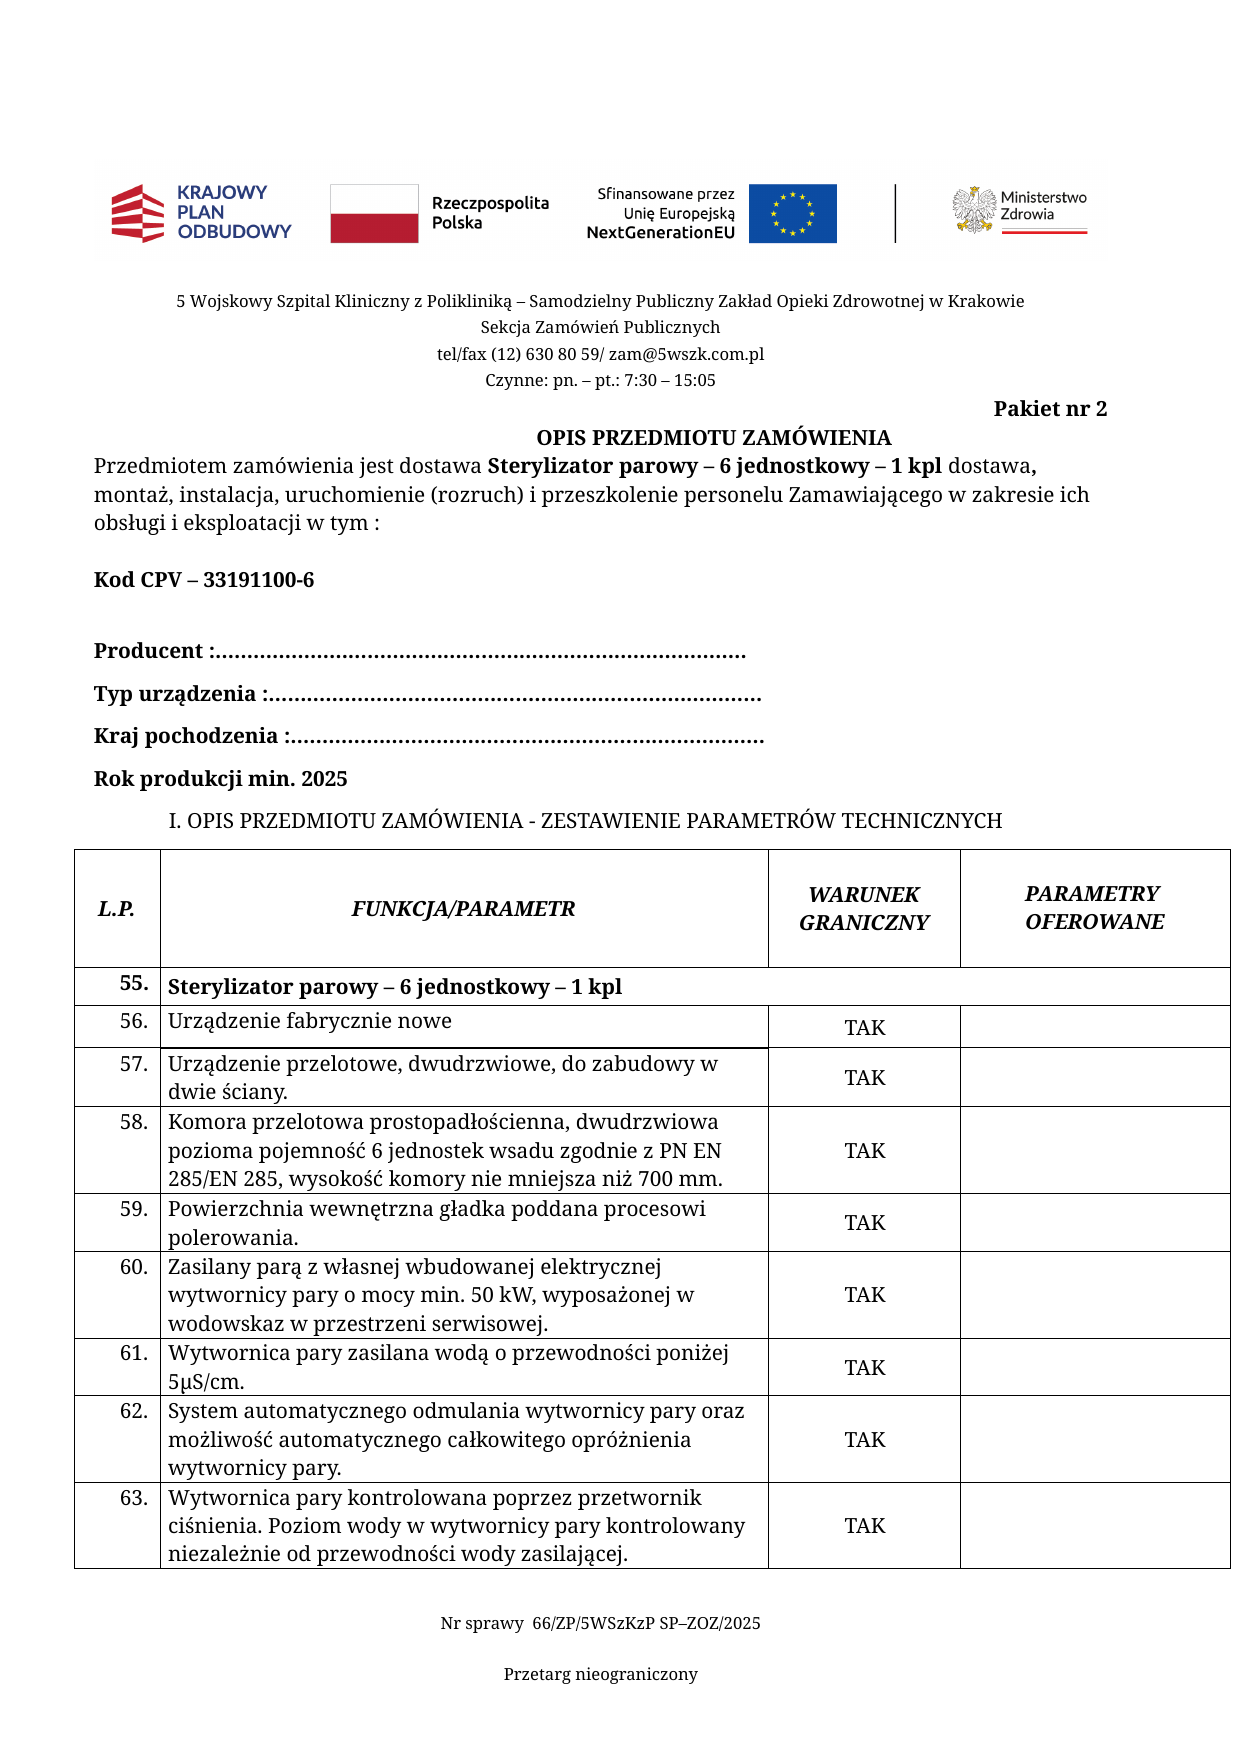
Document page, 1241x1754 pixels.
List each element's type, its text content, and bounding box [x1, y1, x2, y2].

table_cell Wytwornica pary zasilana wodą o przewodności poniżej 5µS/cm. [161, 1339, 768, 1395]
table_cell [75, 1006, 160, 1047]
table_cell Komora przelotowa prostopadłościenna, dwudrzwiowa pozioma pojemność 6 jednostek wsadu zgodnie z PN EN 285/EN 285, wysokość komory nie mniejsza niż 700 mm. [161, 1107, 768, 1193]
picture [93, 159, 1108, 261]
table_cell Sterylizator parowy – 6 jednostkowy – 1 kpl [161, 968, 1230, 1005]
text I. OPIS PRZEDMIOTU ZAMÓWIENIA - ZESTAWIENIE PARAMETRÓW TECHNICZNYCH [169, 807, 1107, 835]
table_cell [75, 1483, 160, 1568]
table_cell Urządzenie przelotowe, dwudrzwiowe, do zabudowy w dwie ściany. [161, 1049, 768, 1106]
table_cell Zasilany parą z własnej wbudowanej elektrycznej wytwornicy pary o mocy min. 50 kW, wyposażonej w wodowskaz w przestrzeni serwisowej. [161, 1252, 768, 1337]
table_cell [961, 1252, 1230, 1337]
table_cell [75, 968, 160, 1005]
table_cell TAK [769, 1396, 960, 1482]
table_cell TAK [769, 1194, 960, 1251]
table_cell Powierzchnia wewnętrzna gładka poddana procesowi polerowania. [161, 1194, 768, 1251]
subtitle Pakiet nr 2 [94, 394, 1107, 423]
table_cell [961, 1339, 1230, 1395]
table_cell TAK [769, 1048, 960, 1106]
table_cell TAK [769, 1006, 960, 1047]
text Kraj pochodzenia :………………………………………………………………… [94, 721, 1107, 750]
table_cell TAK [769, 1107, 960, 1193]
table_cell [75, 1048, 160, 1106]
table_cell [75, 1194, 160, 1251]
table_cell [75, 1252, 160, 1337]
text OPIS PRZEDMIOTU ZAMÓWIENIA [462, 423, 1107, 451]
table_header PARAMETRY OFEROWANE [961, 850, 1230, 967]
table_cell [961, 1006, 1230, 1047]
table_cell [961, 1194, 1230, 1251]
text Kod CPV – 33191100-6 [94, 565, 1107, 593]
table_cell System automatycznego odmulania wytwornicy pary oraz możliwość automatycznego całkowitego opróżnienia wytwornicy pary. [161, 1396, 768, 1482]
text Producent :………………………………………………………………………… [94, 636, 1107, 664]
table_cell [961, 1483, 1230, 1568]
table_header FUNKCJA/PARAMETR [161, 850, 768, 967]
table_header L.P. [75, 850, 160, 967]
table_cell [961, 1396, 1230, 1482]
table_header WARUNEK GRANICZNY [769, 850, 960, 967]
table_cell TAK [769, 1339, 960, 1395]
table_cell [961, 1048, 1230, 1106]
text Rok produkcji min. 2025 [94, 764, 1107, 792]
table_cell [75, 1396, 160, 1482]
table_cell Wytwornica pary kontrolowana poprzez przetwornik ciśnienia. Poziom wody w wytwornicy pary kontrolowany niezależnie od przewodności wody zasilającej. [161, 1483, 768, 1568]
table_cell Urządzenie fabrycznie nowe [161, 1006, 768, 1047]
table_cell [75, 1339, 160, 1395]
table_cell [961, 1107, 1230, 1193]
table_cell TAK [769, 1252, 960, 1337]
table_cell [75, 1107, 160, 1193]
table_cell TAK [769, 1483, 960, 1568]
text Przedmiotem zamówienia jest dostawa Sterylizator parowy – 6 jednostkowy – 1 kpl dostawa, montaż, instalacja, uruchomienie (rozruch) i przeszkolenie personelu Zamawiającego w zakresie ich obsługi i eksploatacji w tym : [94, 451, 1107, 537]
text Typ urządzenia :…………………………………………………………………… [94, 679, 1107, 707]
